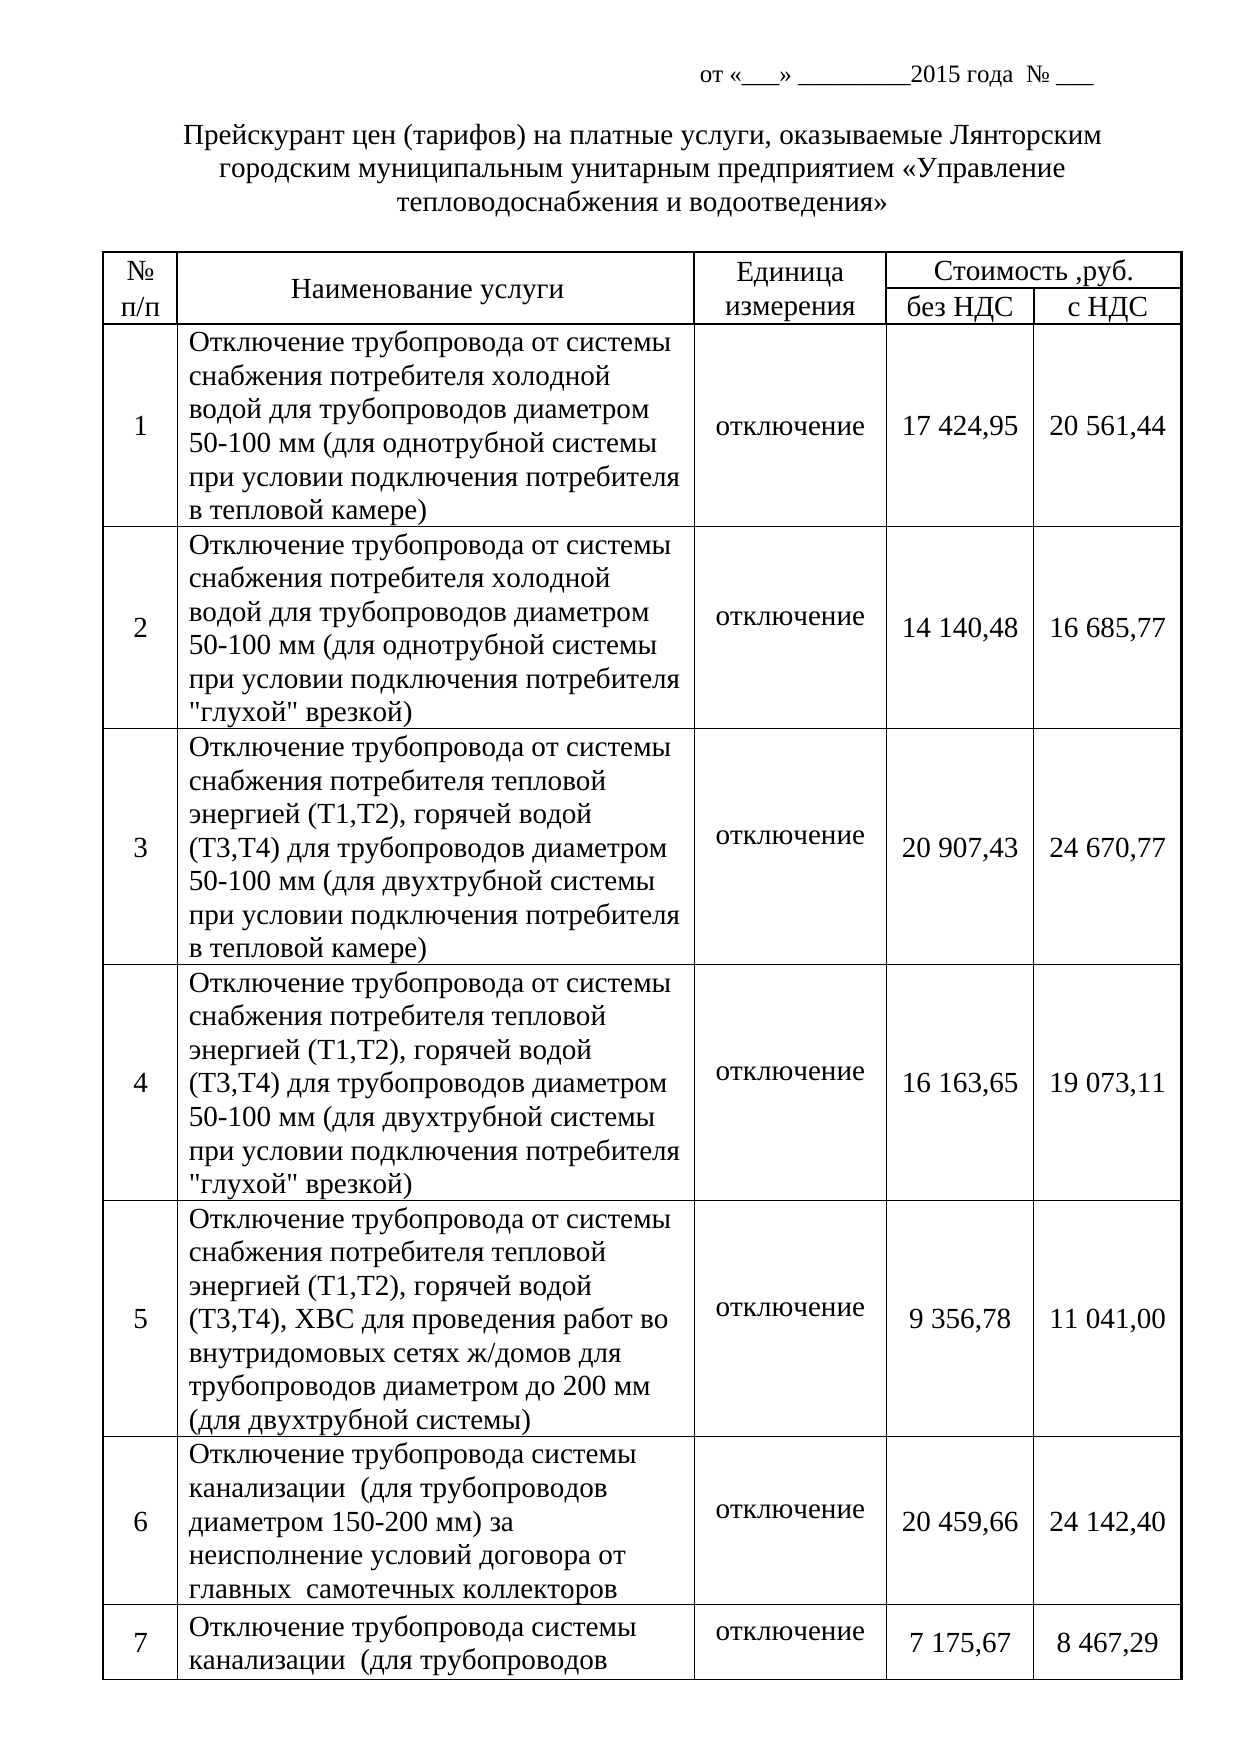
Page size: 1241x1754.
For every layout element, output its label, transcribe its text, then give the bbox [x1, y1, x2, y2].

table_cell 11 041,00 [1034, 1201, 1180, 1436]
table_header № [104, 253, 176, 287]
table_cell 24 142,40 [1034, 1437, 1180, 1604]
table_cell 8 467,29 [1034, 1605, 1180, 1679]
table_cell 16 685,77 [1034, 527, 1180, 728]
table_cell отключение [695, 1201, 886, 1436]
table_cell 3 [104, 729, 177, 964]
table_cell 19 073,11 [1034, 965, 1180, 1200]
table_cell 9 356,78 [887, 1201, 1033, 1436]
table_cell без НДС [887, 289, 1033, 322]
table_cell 16 163,65 [887, 965, 1033, 1200]
table_cell 20 459,66 [887, 1437, 1033, 1604]
table_cell отключение [695, 325, 886, 526]
table_cell 20 907,43 [887, 729, 1033, 964]
text Прейскурант цен (тарифов) на платные услуги, оказываемые Лянторским городским муниципальным унитарным предприятием «Управление тепловодоснабжения и водоотведения» [148, 117, 1137, 218]
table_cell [178, 1605, 694, 1679]
table_cell 1 [104, 325, 177, 526]
table_header Наименование услуги [178, 253, 693, 322]
table_cell 7 [104, 1605, 177, 1679]
table_header Стоимость ,руб. [887, 253, 1180, 287]
table_cell Отключение трубопровода от системы снабжения потребителя тепловой энергией (Т1,Т2), горячей водой (Т3,Т4) для трубопроводов диаметром 50-100 мм (для двухтрубной системы при условии подключения потребителя "глухой" врезкой) [178, 965, 694, 1200]
table_cell Отключение трубопровода от системы снабжения потребителя холодной водой для трубопроводов диаметром 50-100 мм (для однотрубной системы при условии подключения потребителя в тепловой камере) [178, 325, 694, 526]
table_cell 17 424,95 [887, 325, 1033, 526]
table_cell Отключение трубопровода от системы снабжения потребителя тепловой энергией (Т1,Т2), горячей водой (Т3,Т4), ХВС для проведения работ во внутридомовых сетях ж/домов для трубопроводов диаметром до 200 мм (для двухтрубной системы) [178, 1201, 694, 1436]
table_cell 7 175,67 [887, 1605, 1033, 1679]
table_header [688, 59, 1112, 117]
table_cell отключение [695, 1437, 886, 1604]
table_cell 14 140,48 [887, 527, 1033, 728]
table_cell отключение [695, 729, 886, 964]
table_cell п/п [104, 287, 176, 322]
table_cell 6 [104, 1437, 177, 1604]
table_cell 2 [104, 527, 177, 728]
table_cell Отключение трубопровода системы канализации (для трубопроводов диаметром 150-200 мм) за неисполнение условий договора от главных самотечных коллекторов [178, 1437, 694, 1604]
table_cell Отключение трубопровода от системы снабжения потребителя тепловой энергией (Т1,Т2), горячей водой (Т3,Т4) для трубопроводов диаметром 50-100 мм (для двухтрубной системы при условии подключения потребителя в тепловой камере) [178, 729, 694, 964]
table_cell отключение [695, 1605, 886, 1679]
table_header Единица измерения [695, 253, 885, 322]
table_cell с НДС [1035, 289, 1180, 322]
table_cell 4 [104, 965, 177, 1200]
table_cell отключение [695, 965, 886, 1200]
table_cell Отключение трубопровода от системы снабжения потребителя холодной водой для трубопроводов диаметром 50-100 мм (для однотрубной системы при условии подключения потребителя "глухой" врезкой) [178, 527, 694, 728]
table_cell 5 [104, 1201, 177, 1436]
table_cell отключение [695, 527, 886, 728]
table_cell 20 561,44 [1034, 325, 1180, 526]
table_cell 24 670,77 [1034, 729, 1180, 964]
